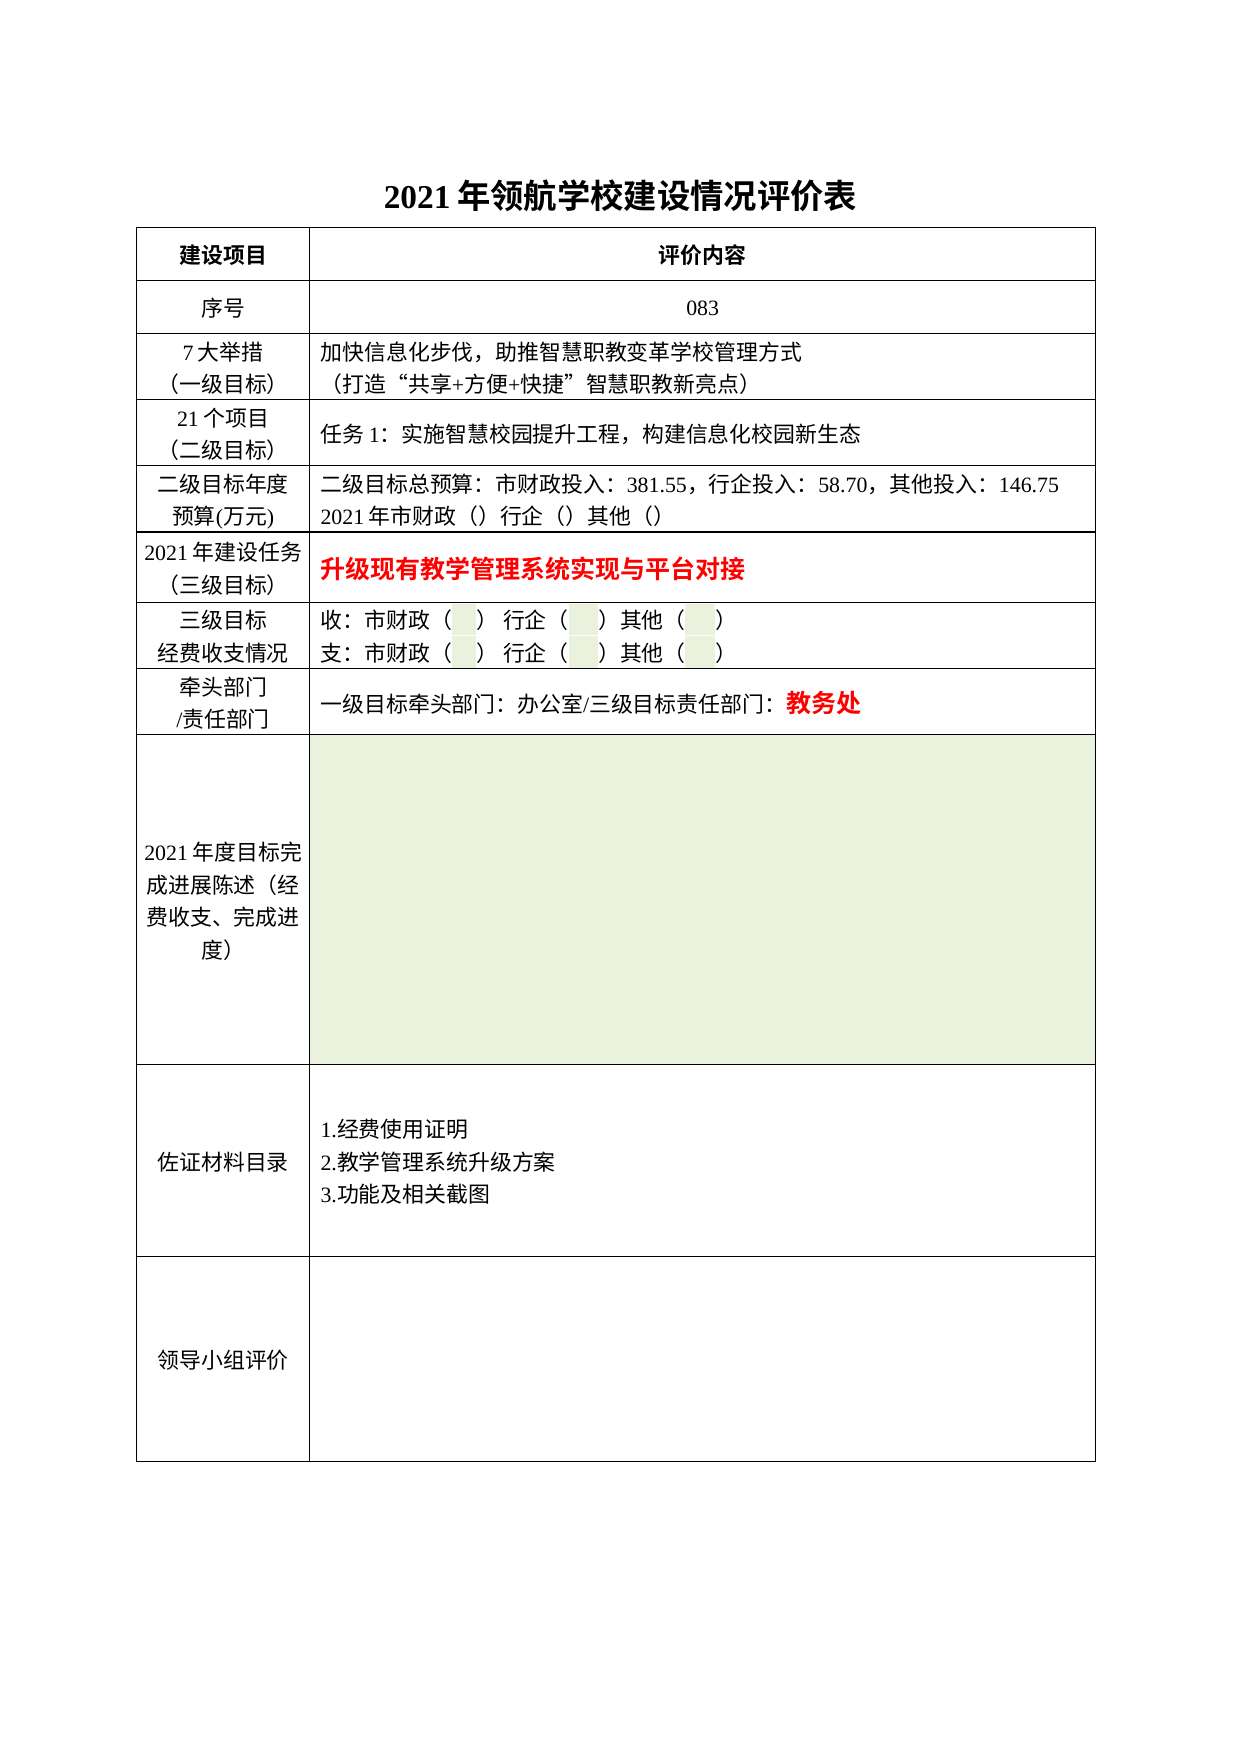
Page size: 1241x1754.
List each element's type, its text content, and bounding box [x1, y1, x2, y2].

table_cell 任务1：实施智慧校园提升工程，构建信息化校园新生态 [310, 400, 1095, 465]
table_cell 升级现有教学管理系统实现与平台对接 [310, 533, 1095, 602]
table_cell 序号 [137, 281, 309, 333]
table_cell 一级目标牵头部门：办公室/三级目标责任部门：教务处 [310, 669, 1095, 734]
table_cell 佐证材料目录 [137, 1065, 309, 1256]
table_cell 领导小组评价 [137, 1257, 309, 1461]
table_cell [310, 1257, 1095, 1461]
table_cell 7大举措 （一级目标） [137, 334, 309, 399]
table_cell 21个项目 （二级目标） [137, 400, 309, 465]
table_cell 2021年建设任务 （三级目标） [137, 533, 309, 602]
table_cell [310, 735, 1095, 1064]
table_cell 牵头部门 /责任部门 [137, 669, 309, 734]
text 2021年领航学校建设情况评价表 [148, 162, 1092, 227]
table_header 评价内容 [310, 228, 1095, 280]
table_cell 二级目标年度 预算(万元) [137, 466, 309, 531]
table_header 建设项目 [137, 228, 309, 280]
table_cell 2021年度目标完成进展陈述（经费收支、完成进度） [137, 735, 309, 1064]
table_cell 083 [310, 281, 1095, 333]
table_cell 加快信息化步伐，助推智慧职教变革学校管理方式 （打造“共享+方便+快捷”智慧职教新亮点） [310, 334, 1095, 399]
table_cell 三级目标 经费收支情况 [137, 603, 309, 668]
table_cell 收：市财政（ ） 行企（ ）其他（ ） 支：市财政（ ） 行企（ ）其他（ ） [310, 603, 1095, 668]
table_cell 二级目标总预算：市财政投入：381.55，行企投入：58.70，其他投入：146.75 2021年市财政（）行企（）其他（） [310, 466, 1095, 531]
table_cell 1.经费使用证明 2.教学管理系统升级方案 3.功能及相关截图 [310, 1065, 1095, 1256]
